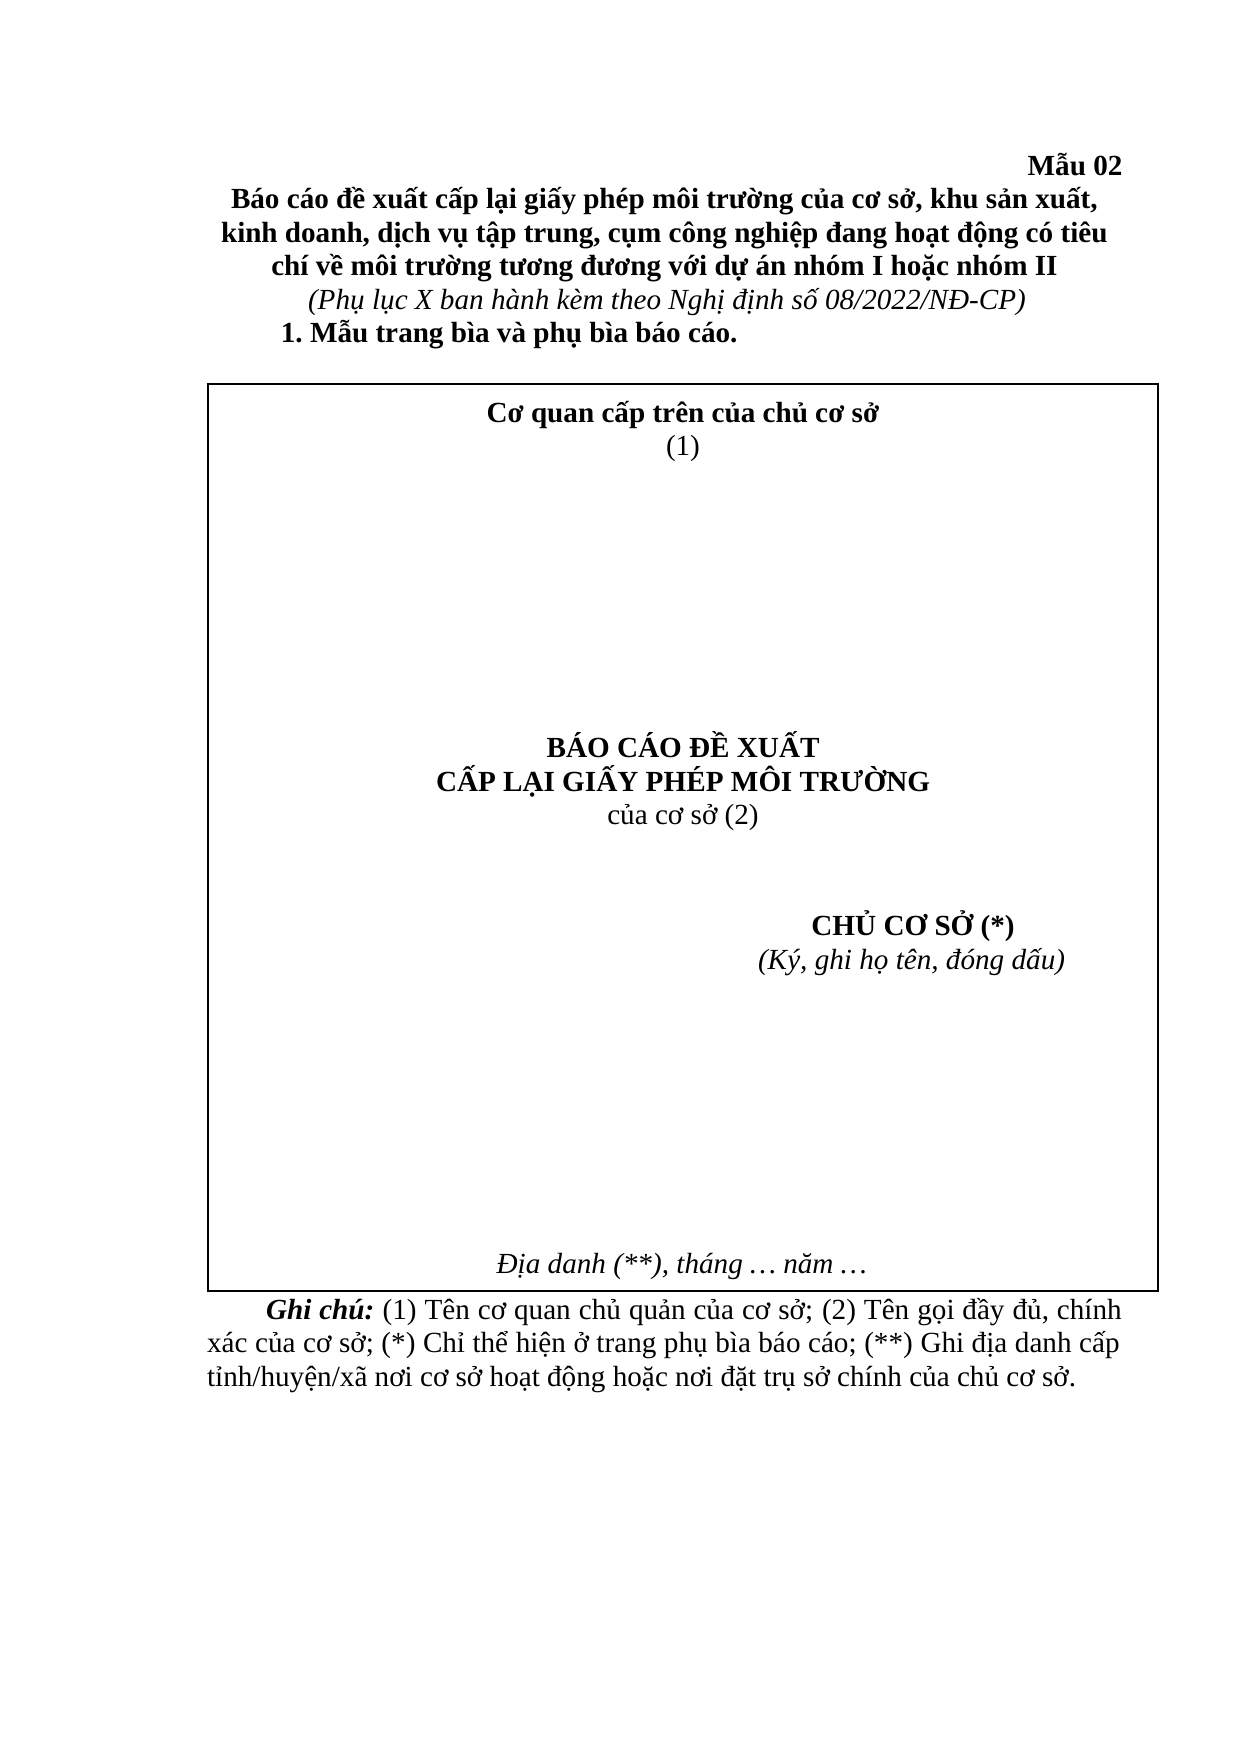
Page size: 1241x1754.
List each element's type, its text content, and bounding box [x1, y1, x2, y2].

text 1. Mẫu trang bìa và phụ bìa báo cáo. [207, 315, 1122, 349]
text (Phụ lục X ban hành kèm theo Nghị định số 08/2022/NĐ-CP) [207, 282, 1122, 315]
text Báo cáo đề xuất cấp lại giấy phép môi trường của cơ sở, khu sản xuất, kinh doanh, dịch vụ tập trung, cụm công nghiệp đang hoạt động có tiêu chí về môi trường tương đương với dự án nhóm I hoặc nhóm II [207, 181, 1122, 282]
text Ghi chú: (1) Tên cơ quan chủ quản của cơ sở; (2) Tên gọi đầy đủ, chính xác của cơ sở; (*) Chỉ thể hiện ở trang phụ bìa báo cáo; (**) Ghi địa danh cấp tỉnh/huyện/xã nơi cơ sở hoạt động hoặc nơi đặt trụ sở chính của chủ cơ sở. [207, 1292, 1122, 1393]
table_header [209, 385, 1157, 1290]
text Mẫu 02 [207, 148, 1122, 181]
